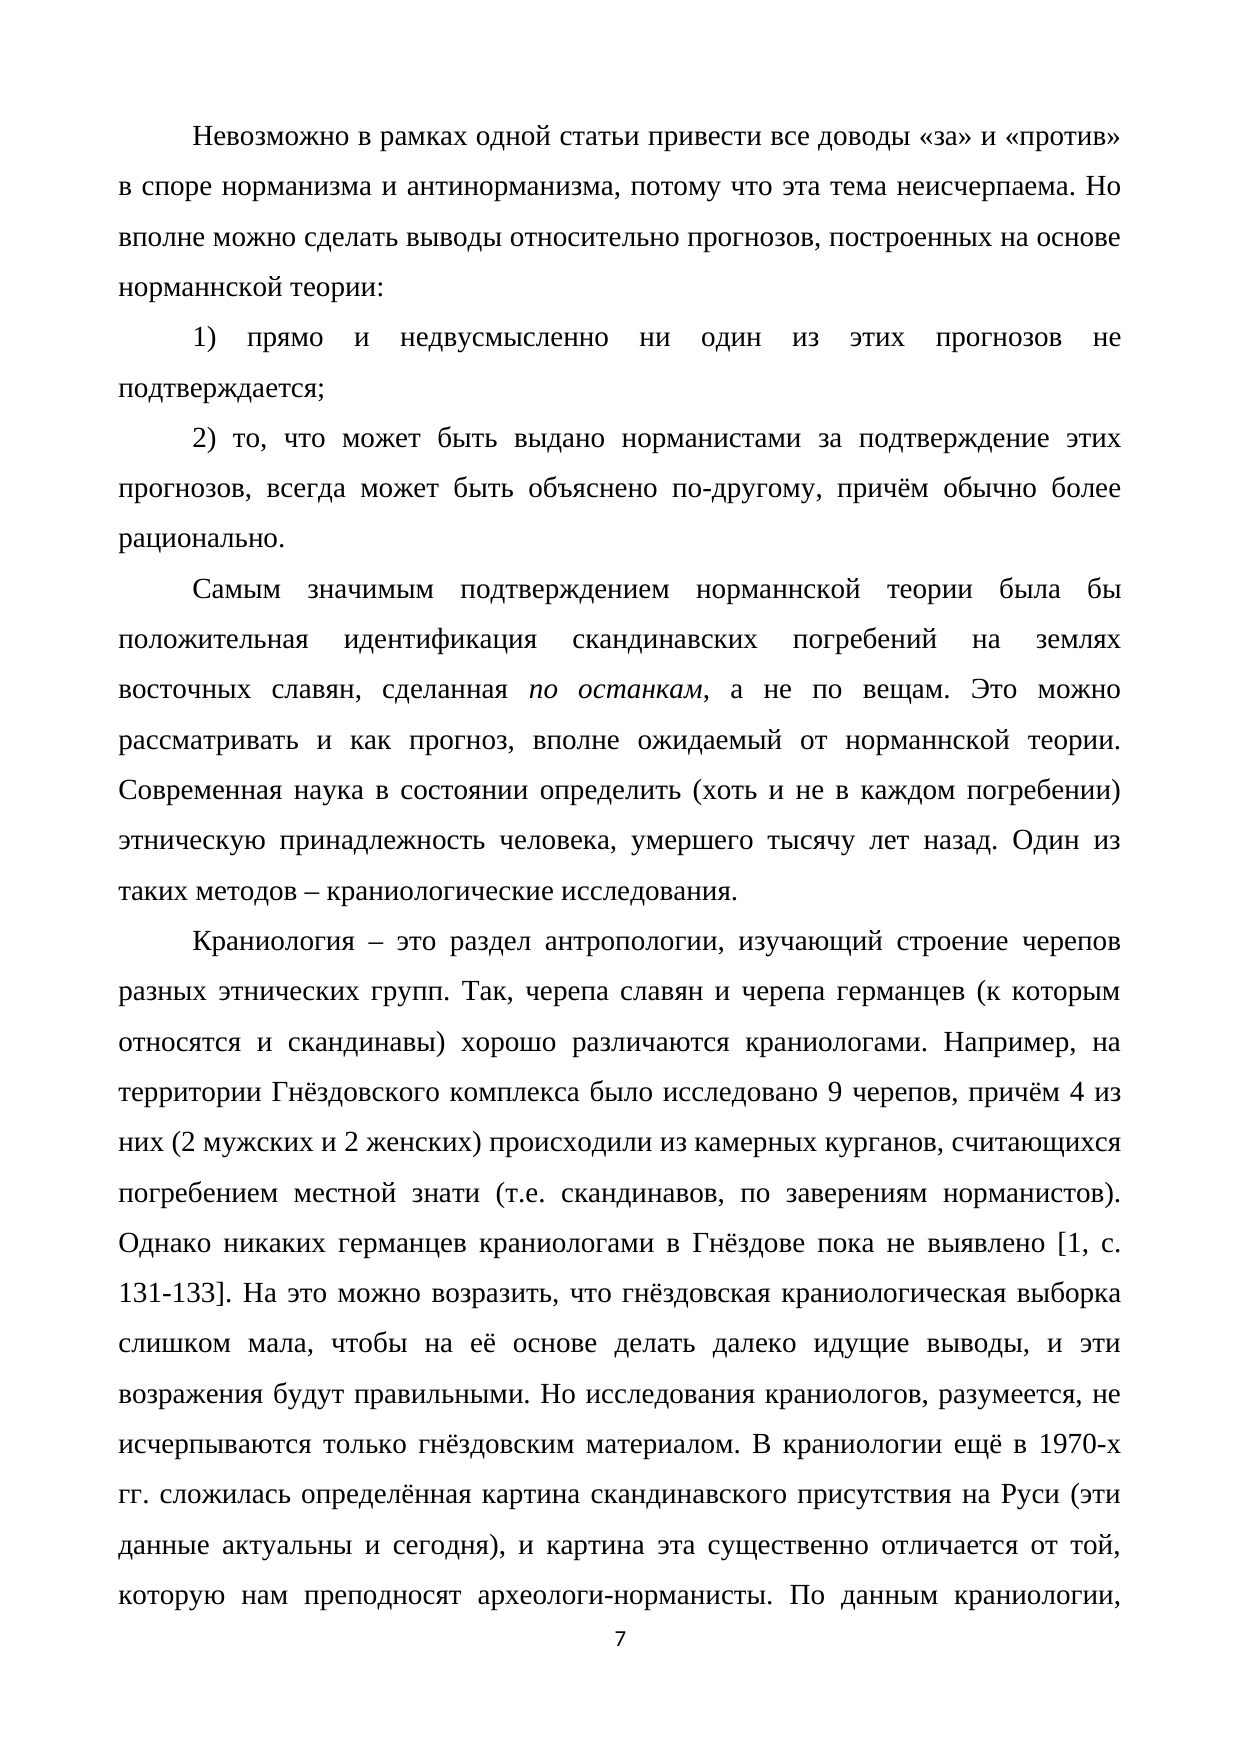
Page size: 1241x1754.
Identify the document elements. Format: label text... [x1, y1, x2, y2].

text Самым значимым подтверждением норманнской теории была бы положительная идентификация скандинавских погребений на землях восточных славян, сделанная по останкам, а не по вещам. Это можно рассматривать и как прогноз, вполне ожидаемый от норманнской теории. Современная наука в состоянии определить (хоть и не в каждом погребении) этническую принадлежность человека, умершего тысячу лет назад. Один из таких методов – краниологические исследования. [118, 571, 1122, 906]
text Невозможно в рамках одной статьи привести все доводы «за» и «против» в споре норманизма и антинорманизма, потому что эта тема неисчерпаема. Но вполне можно сделать выводы относительно прогнозов, построенных на основе норманнской теории: [118, 118, 1122, 303]
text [118, 923, 1122, 1611]
text 1) прямо и недвусмысленно ни один из этих прогнозов не подтверждается; [118, 319, 1122, 403]
text 2) то, что может быть выдано норманистами за подтверждение этих прогнозов, всегда может быть объяснено по-другому, причём обычно более рационально. [118, 420, 1122, 554]
